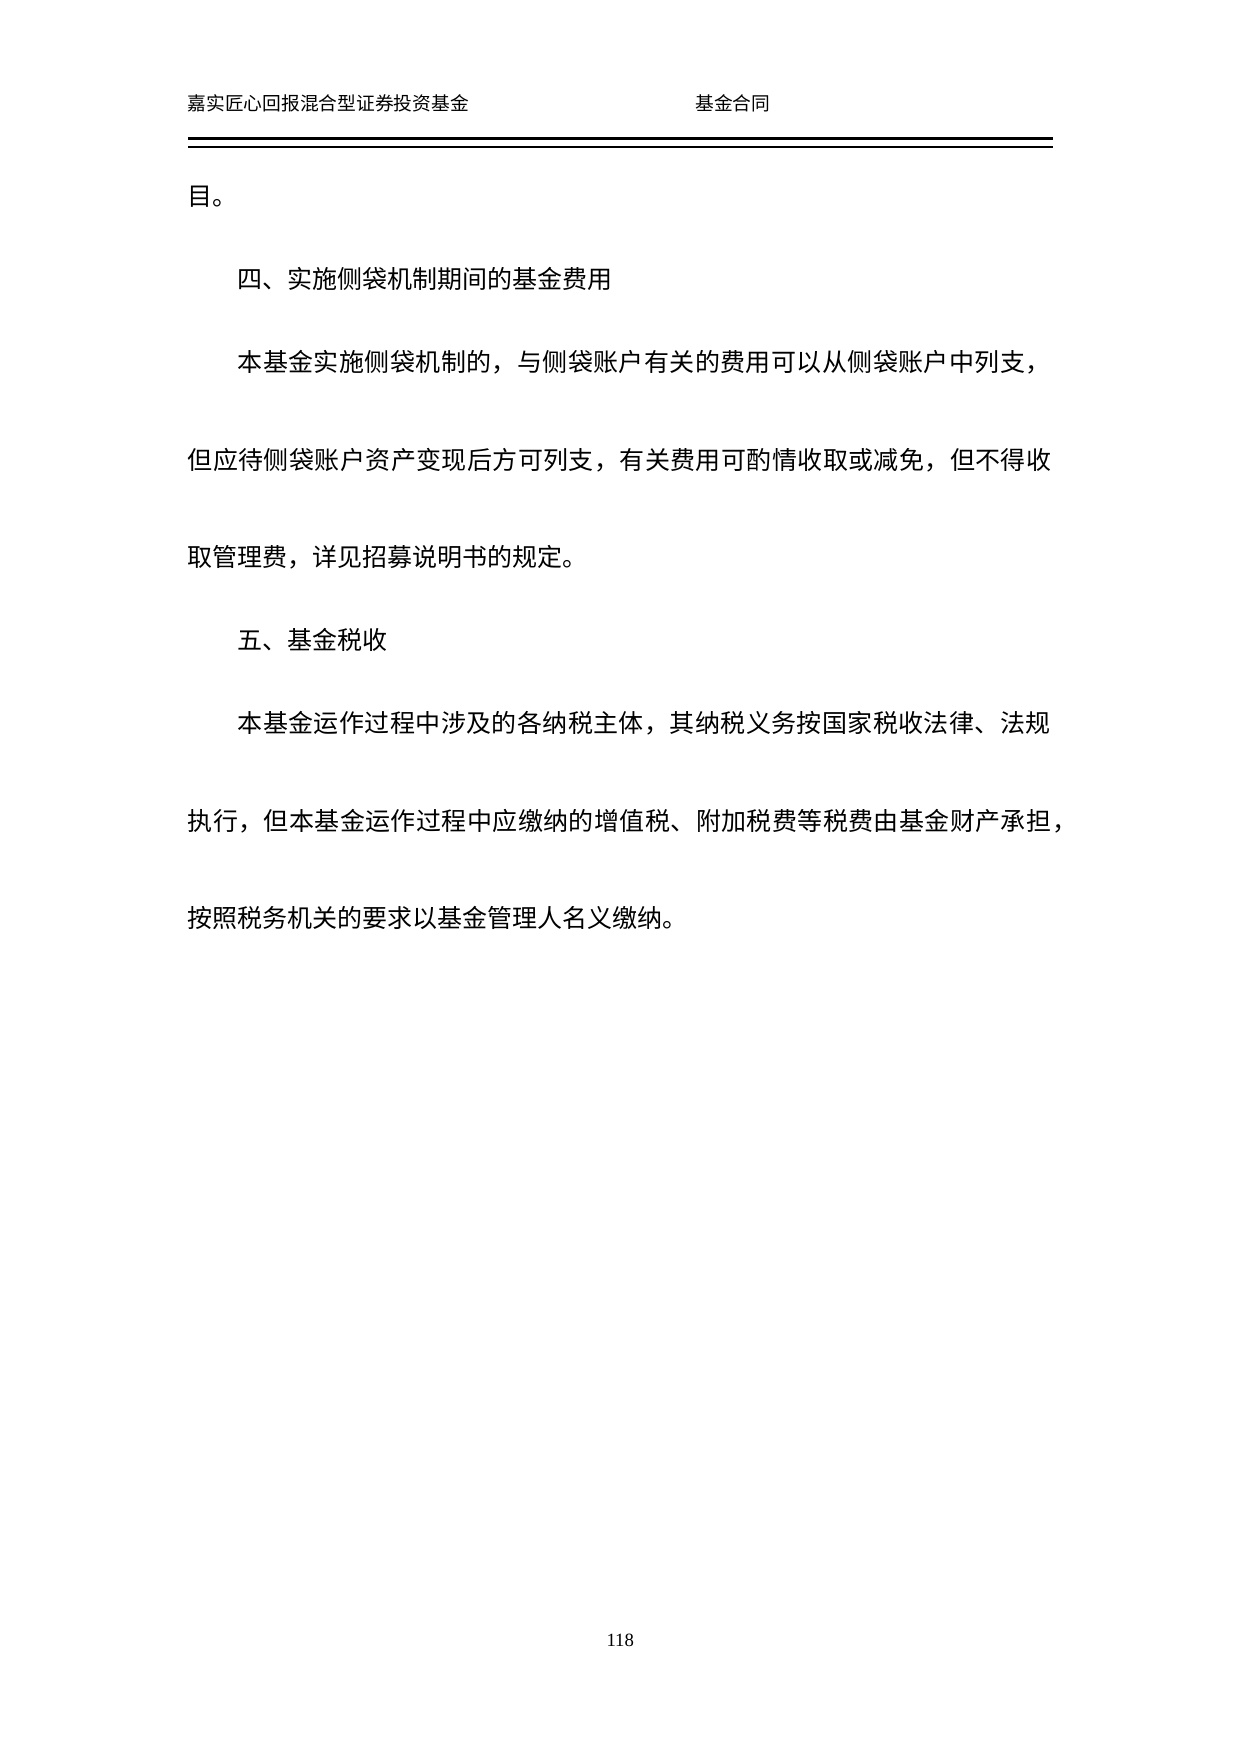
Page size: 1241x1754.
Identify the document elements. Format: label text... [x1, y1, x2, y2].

text 五、基金税收 [187, 606, 1053, 671]
text 本基金运作过程中涉及的各纳税主体，其纳税义务按国家税收法律、法规执行，但本基金运作过程中应缴纳的增值税、附加税费等税费由基金财产承担，按照税务机关的要求以基金管理人名义缴纳。 [187, 689, 1053, 949]
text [187, 162, 1053, 227]
text 本基金实施侧袋机制的，与侧袋账户有关的费用可以从侧袋账户中列支，但应待侧袋账户资产变现后方可列支，有关费用可酌情收取或减免，但不得收取管理费，详见招募说明书的规定。 [187, 328, 1053, 588]
text 四、实施侧袋机制期间的基金费用 [187, 245, 1053, 310]
